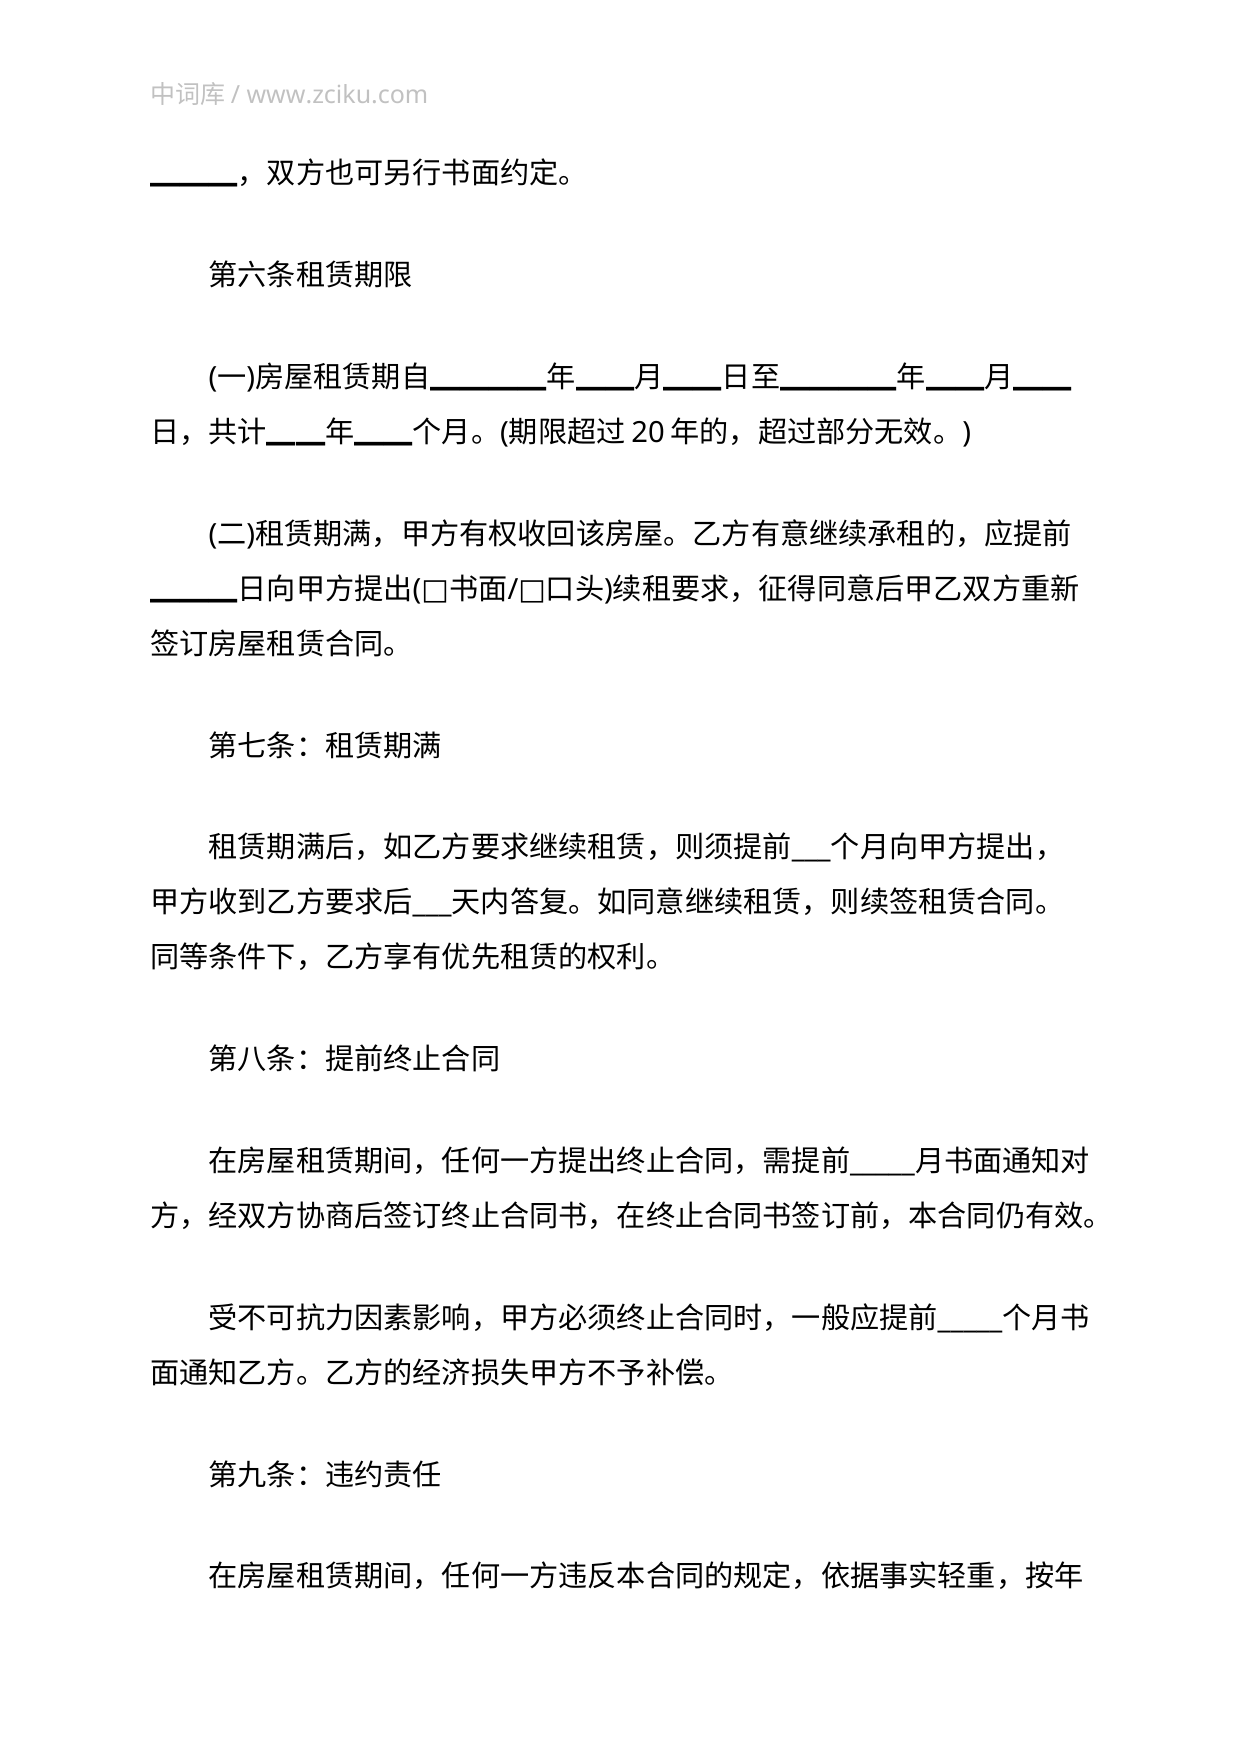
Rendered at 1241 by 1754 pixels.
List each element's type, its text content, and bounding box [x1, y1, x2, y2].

text 第九条：违约责任 [150, 1451, 1090, 1493]
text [150, 1553, 1090, 1595]
text 第七条：租赁期满 [150, 722, 1090, 764]
text 租赁期满后，如乙方要求继续租赁，则须提前___个月向甲方提出，甲方收到乙方要求后___天内答复。如同意继续租赁，则续签租赁合同。同等条件下，乙方享有优先租赁的权利。 [150, 824, 1090, 976]
text (二)租赁期满，甲方有权收回该房屋。乙方有意继续承租的，应提前▁▁▁日向甲方提出(□书面/□口头)续租要求，征得同意后甲乙双方重新签订房屋租赁合同。 [150, 511, 1090, 663]
text 受不可抗力因素影响，甲方必须终止合同时，一般应提前_____个月书面通知乙方。乙方的经济损失甲方不予补偿。 [150, 1294, 1090, 1392]
text 在房屋租赁期间，任何一方提出终止合同，需提前_____月书面通知对方，经双方协商后签订终止合同书，在终止合同书签订前，本合同仍有效。 [150, 1138, 1090, 1235]
text (一)房屋租赁期自▁▁▁▁年▁▁月▁▁日至▁▁▁▁年▁▁月▁▁日，共计▁▁年▁▁个月。(期限超过20年的，超过部分无效。) [150, 353, 1090, 451]
text 第六条租赁期限 [150, 252, 1090, 294]
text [150, 150, 1090, 192]
text 第八条：提前终止合同 [150, 1036, 1090, 1078]
